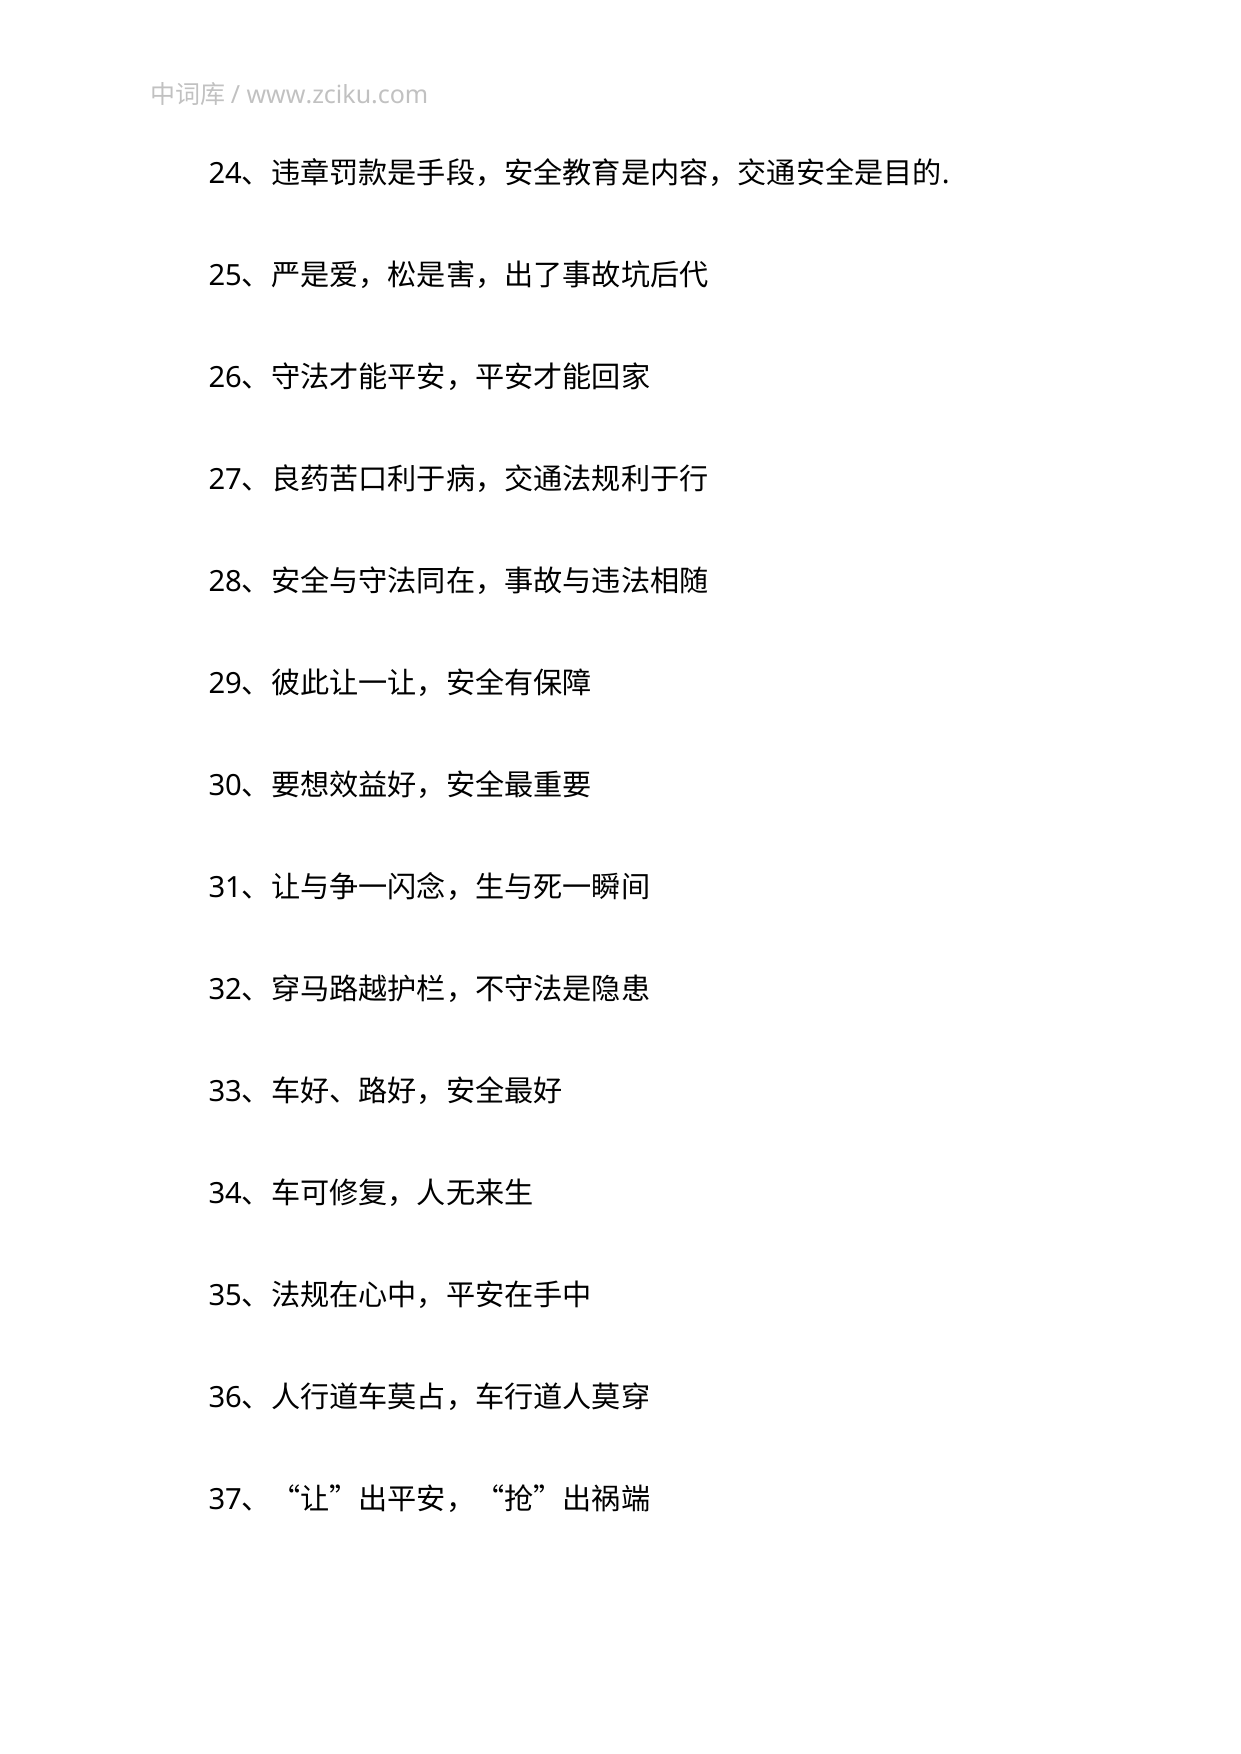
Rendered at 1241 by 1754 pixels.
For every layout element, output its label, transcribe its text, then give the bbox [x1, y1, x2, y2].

text 32、穿马路越护栏，不守法是隐患 [150, 966, 1090, 1008]
text 30、要想效益好，安全最重要 [150, 762, 1090, 804]
text 25、严是爱，松是害，出了事故坑后代 [150, 252, 1090, 294]
text 33、车好、路好，安全最好 [150, 1068, 1090, 1110]
text 36、人行道车莫占，车行道人莫穿 [150, 1374, 1090, 1416]
text 34、车可修复，人无来生 [150, 1170, 1090, 1212]
text 27、良药苦口利于病，交通法规利于行 [150, 456, 1090, 498]
text 35、法规在心中，平安在手中 [150, 1272, 1090, 1314]
text 29、彼此让一让，安全有保障 [150, 660, 1090, 702]
text 28、安全与守法同在，事故与违法相随 [150, 558, 1090, 600]
text 37、“让”出平安，“抢”出祸端 [150, 1476, 1090, 1518]
text 31、让与争一闪念，生与死一瞬间 [150, 864, 1090, 906]
text 26、守法才能平安，平安才能回家 [150, 354, 1090, 396]
text 24、违章罚款是手段，安全教育是内容，交通安全是目的. [150, 150, 1090, 192]
